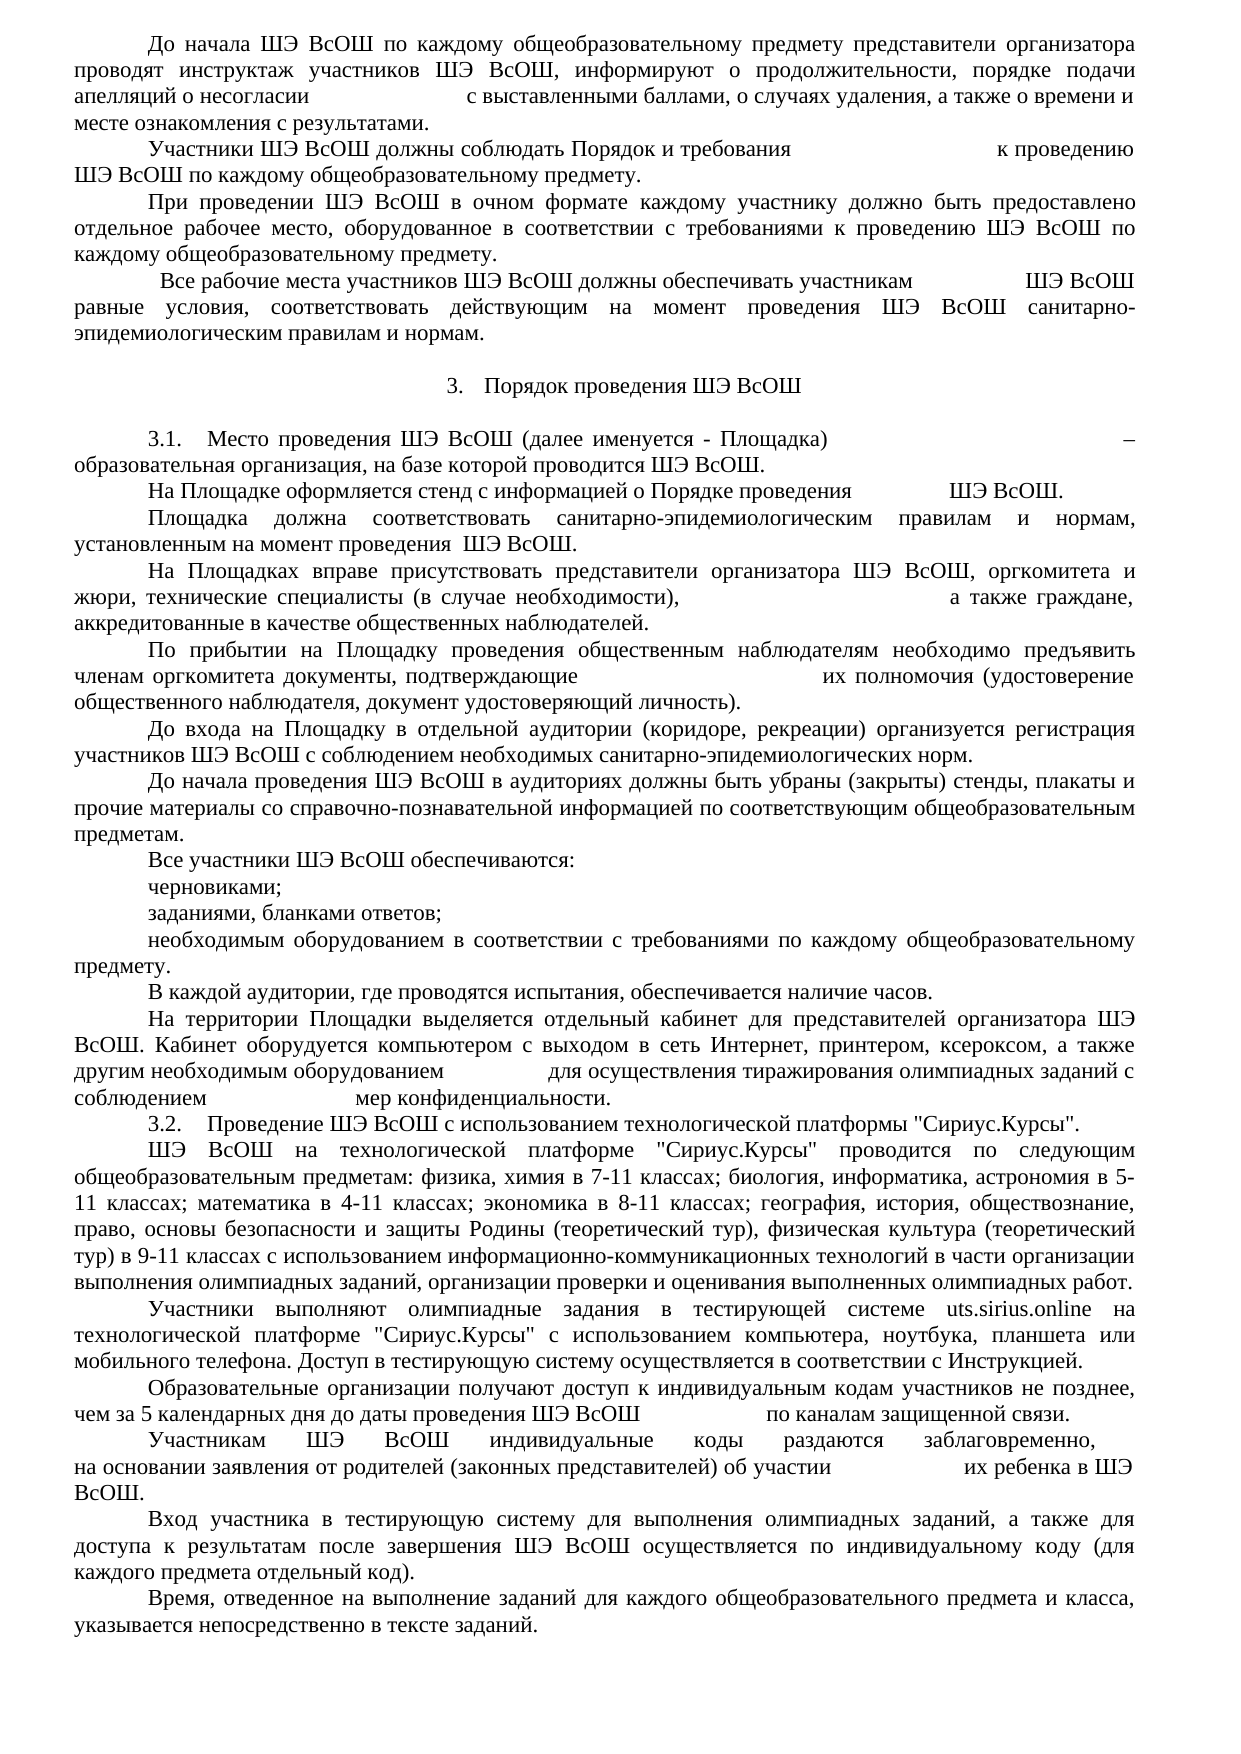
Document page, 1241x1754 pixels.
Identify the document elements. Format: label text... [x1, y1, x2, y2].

text Участники ШЭ ВсОШ должны соблюдать Порядок и требования к проведению ШЭ ВсОШ по каждому общеобразовательному предмету. [74, 135, 1137, 188]
text Вход участника в тестирующую систему для выполнения олимпиадных заданий, а также для доступа к результатам после завершения ШЭ ВсОШ осуществляется по индивидуальному коду (для каждого предмета отдельный код). [74, 1505, 1137, 1584]
text Время, отведенное на выполнение заданий для каждого общеобразовательного предмета и класса, указывается непосредственно в тексте заданий. [74, 1584, 1137, 1637]
text черновиками; [74, 873, 1137, 899]
text До начала ШЭ ВсОШ по каждому общеобразовательному предмету представители организатора проводят инструктаж участников ШЭ ВсОШ, информируют о продолжительности, порядке подачи апелляций о несогласии с выставленными баллами, о случаях удаления, а также о времени и месте ознакомления с результатами. [74, 29, 1137, 135]
text На территории Площадки выделяется отдельный кабинет для представителей организатора ШЭ ВсОШ. Кабинет оборудуется компьютером с выходом в сеть Интернет, принтером, ксероксом, а также другим необходимым оборудованием для осуществления тиражирования олимпиадных заданий с соблюдением мер конфиденциальности. [74, 1005, 1137, 1110]
text При проведении ШЭ ВсОШ в очном формате каждому участнику должно быть предоставлено отдельное рабочее место, оборудованное в соответствии с требованиями к проведению ШЭ ВсОШ по каждому общеобразовательному предмету. [74, 188, 1137, 267]
text До начала проведения ШЭ ВсОШ в аудиториях должны быть убраны (закрыты) стенды, плакаты и прочие материалы со справочно-познавательной информацией по соответствующим общеобразовательным предметам. [74, 767, 1137, 847]
text 3.2. Проведение ШЭ ВсОШ с использованием технологической платформы "Сириус.Курсы". [74, 1110, 1137, 1136]
text необходимым оборудованием в соответствии с требованиями по каждому общеобразовательному предмету. [74, 926, 1137, 978]
text заданиями, бланками ответов; [74, 899, 1137, 926]
text До входа на Площадку в отдельной аудитории (коридоре, рекреации) организуется регистрация участников ШЭ ВсОШ с соблюдением необходимых санитарно-эпидемиологических норм. [74, 715, 1137, 767]
text В каждой аудитории, где проводятся испытания, обеспечивается наличие часов. [74, 978, 1137, 1005]
text Все рабочие места участников ШЭ ВсОШ должны обеспечивать участникам ШЭ ВсОШ равные условия, соответствовать действующим на момент проведения ШЭ ВсОШ санитарно-эпидемиологическим правилам и нормам. [74, 267, 1137, 346]
list Порядок проведения ШЭ ВсОШ [111, 372, 1137, 398]
text Участники выполняют олимпиадные задания в тестирующей системе uts.sirius.online на технологической платформе "Сириус.Курсы" с использованием компьютера, ноутбука, планшета или мобильного телефона. Доступ в тестирующую систему осуществляется в соответствии с Инструкцией. [74, 1294, 1137, 1374]
text Площадка должна соответствовать санитарно-эпидемиологическим правилам и нормам, установленным на момент проведения ШЭ ВсОШ. [74, 504, 1137, 557]
text На Площадках вправе присутствовать представители организатора ШЭ ВсОШ, оргкомитета и жюри, технические специалисты (в случае необходимости), а также граждане, аккредитованные в качестве общественных наблюдателей. [74, 557, 1137, 636]
text На Площадке оформляется стенд с информацией о Порядке проведения ШЭ ВсОШ. [74, 478, 1137, 504]
text ШЭ ВсОШ на технологической платформе "Сириус.Курсы" проводится по следующим общеобразовательным предметам: физика, химия в 7-11 классах; биология, информатика, астрономия в 5-11 классах; математика в 4-11 классах; экономика в 8-11 классах; география, история, обществознание, право, основы безопасности и защиты Родины (теоретический тур), физическая культура (теоретический тур) в 9-11 классах с использованием информационно-коммуникационных технологий в части организации выполнения олимпиадных заданий, организации проверки и оценивания выполненных олимпиадных работ. [74, 1136, 1137, 1294]
text Участникам ШЭ ВсОШ индивидуальные коды раздаются заблаговременно, на основании заявления от родителей (законных представителей) об участии их ребенка в ШЭ ВсОШ. [74, 1426, 1137, 1505]
text Все участники ШЭ ВсОШ обеспечиваются: [74, 847, 1137, 873]
text По прибытии на Площадку проведения общественным наблюдателям необходимо предъявить членам оргкомитета документы, подтверждающие их полномочия (удостоверение общественного наблюдателя, документ удостоверяющий личность). [74, 636, 1137, 715]
text Образовательные организации получают доступ к индивидуальным кодам участников не позднее, чем за 5 календарных дня до даты проведения ШЭ ВсОШ по каналам защищенной связи. [74, 1374, 1137, 1426]
text 3.1. Место проведения ШЭ ВсОШ (далее именуется - Площадка) – образовательная организация, на базе которой проводится ШЭ ВсОШ. [74, 425, 1137, 478]
